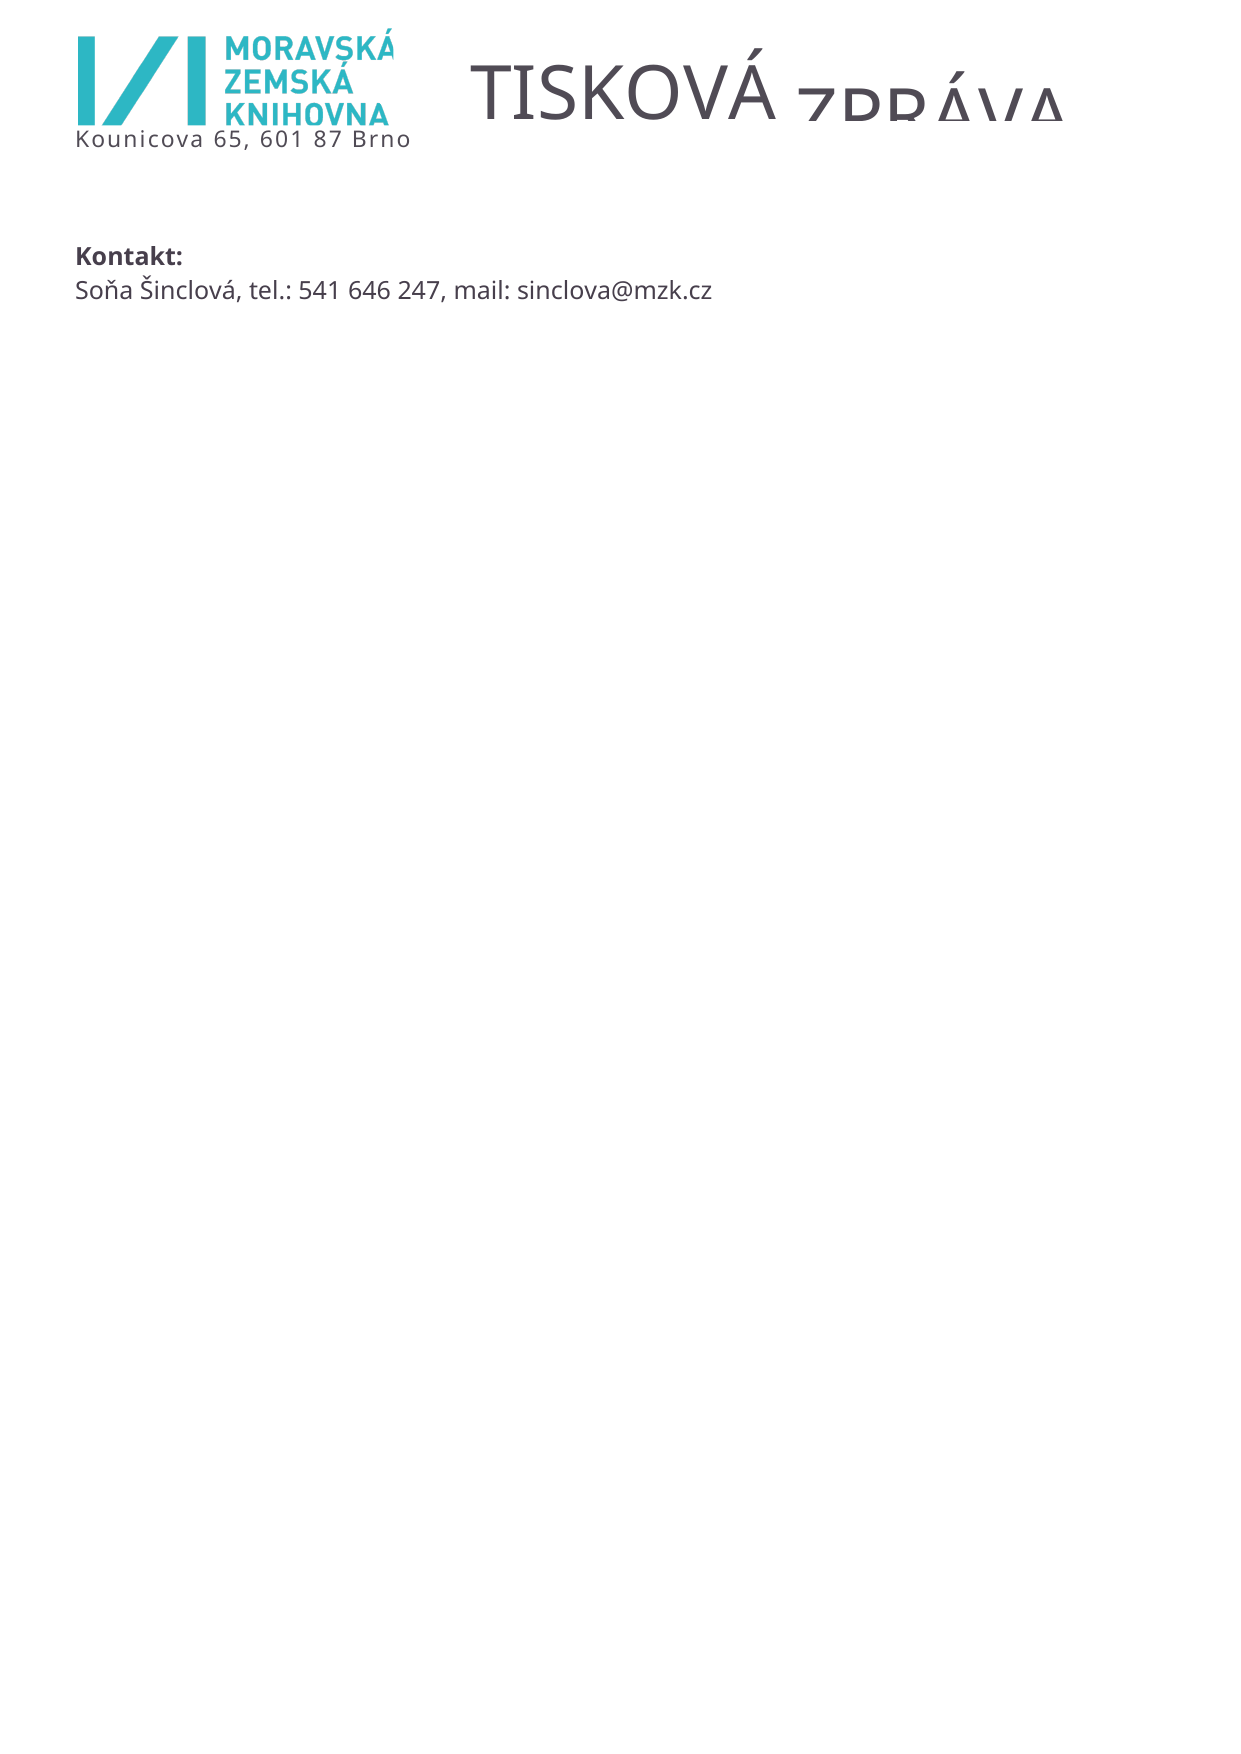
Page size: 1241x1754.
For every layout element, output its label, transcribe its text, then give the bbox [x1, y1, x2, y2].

picture [77, 28, 394, 126]
text Kontakt: Soňa Šinclová, tel.: 541 646 247, mail: sinclova@mzk.cz [75, 239, 1165, 335]
